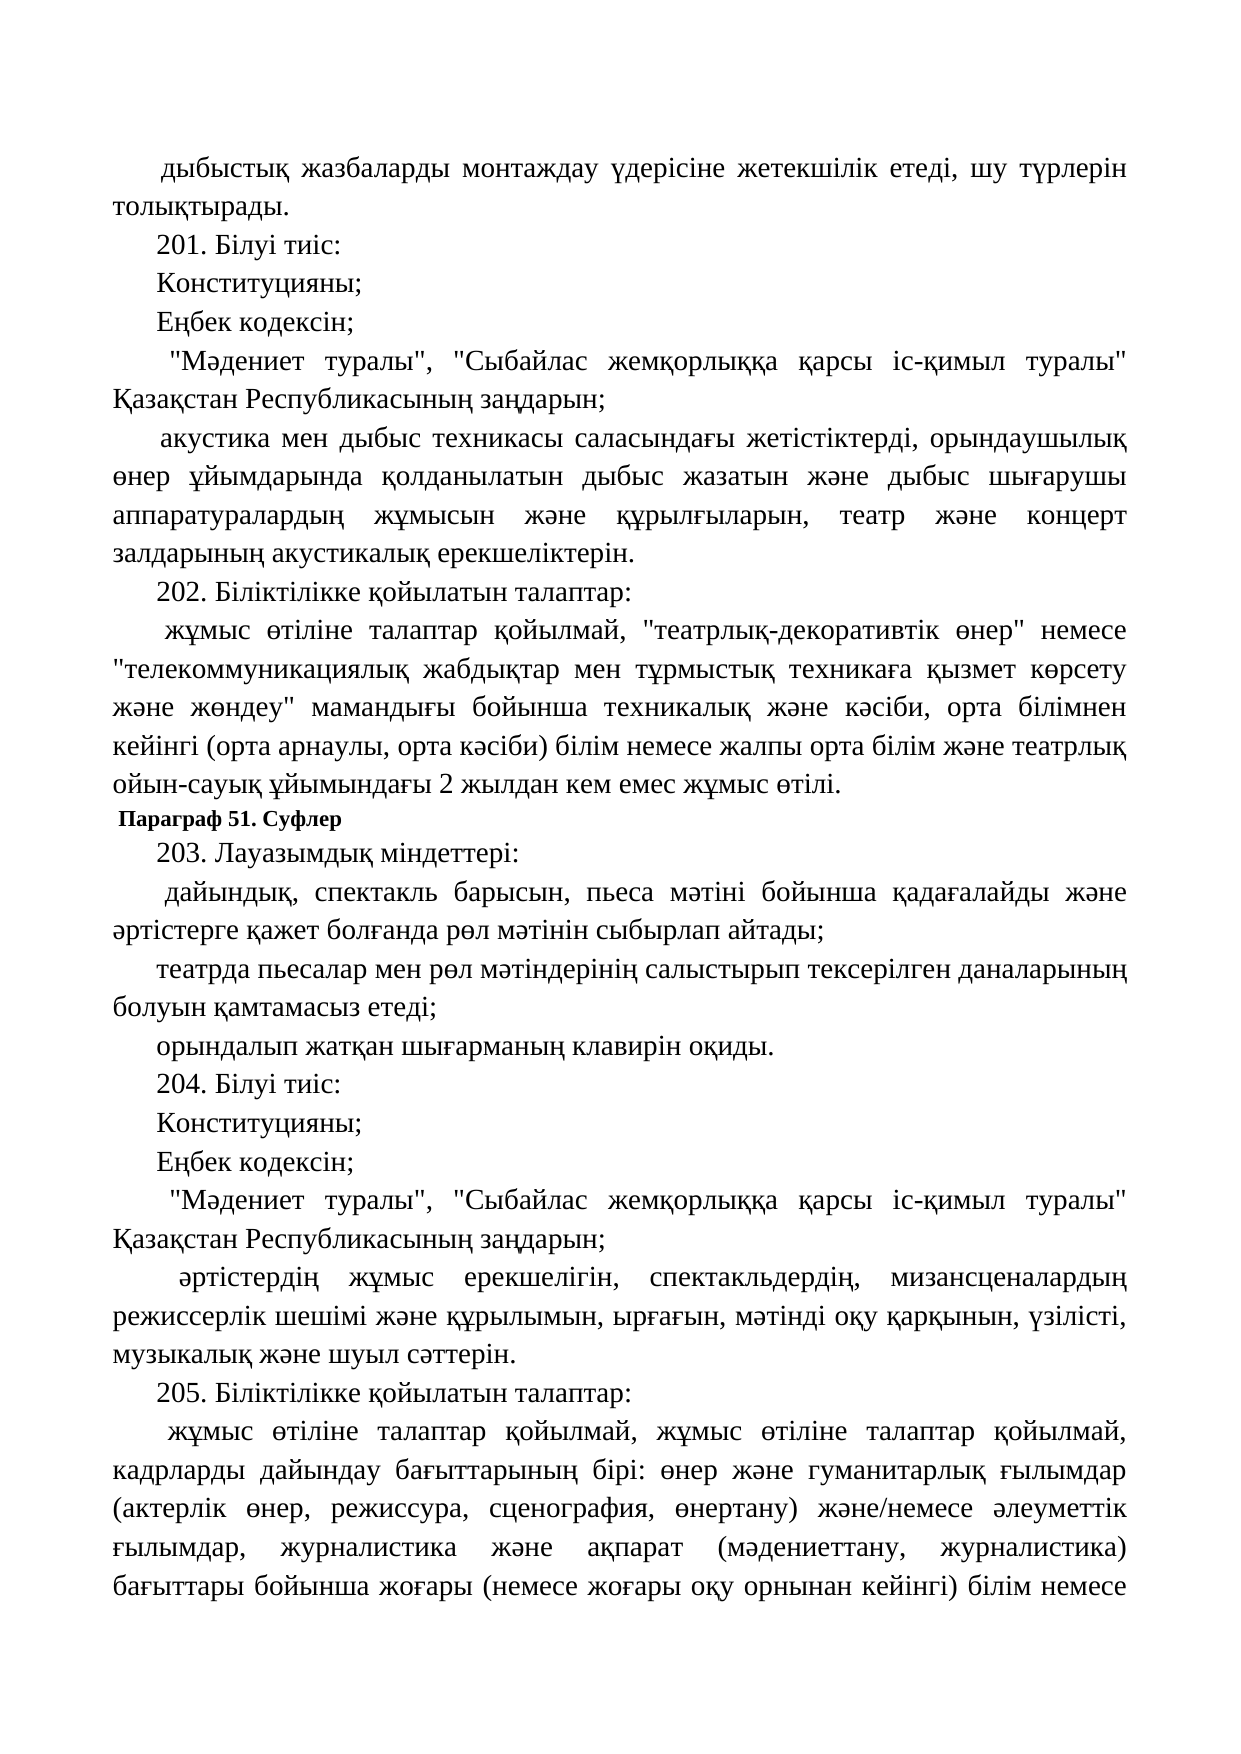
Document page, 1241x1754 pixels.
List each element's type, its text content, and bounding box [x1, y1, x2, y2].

text 203. Лауазымдық міндеттері: [112, 835, 1128, 869]
text 202. Біліктілікке қойылатын талаптар: [112, 574, 1128, 607]
text Еңбек кодексін; [112, 304, 1128, 338]
text "Мәдениет туралы", "Сыбайлас жемқорлыққа қарсы іс-қимыл туралы" Қазақстан Республикасының заңдарын; [112, 1182, 1128, 1254]
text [112, 1413, 1128, 1601]
text 201. Білуі тиіс: [112, 227, 1128, 261]
text 205. Біліктілікке қойылатын талаптар: [112, 1375, 1128, 1408]
text дыбыстық жазбаларды монтаждау үдерісіне жетекшілік етеді, шу түрлерін толықтырады. [112, 150, 1128, 222]
text орындалып жатқан шығарманың клавирін оқиды. [112, 1028, 1128, 1062]
text 204. Білуі тиіс: [112, 1067, 1128, 1100]
text акустика мен дыбыс техникасы саласындағы жетістіктерді, орындаушылық өнер ұйымдарында қолданылатын дыбыс жазатын және дыбыс шығарушы аппаратуралардың жұмысын және құрылғыларын, театр және концерт залдарының акустикалық ерекшеліктерін. [112, 420, 1128, 569]
text жұмыс өтіліне талаптар қойылмай, "театрлық-декоративтік өнер" немесе "телекоммуникациялық жабдықтар мен тұрмыстық техникаға қызмет көрсету және жөндеу" мамандығы бойынша техникалық және кәсіби, орта білімнен кейінгі (орта арнаулы, орта кәсіби) білім немесе жалпы орта білім және театрлық ойын-сауық ұйымындағы 2 жылдан кем емес жұмыс өтілі. [112, 612, 1128, 800]
text "Мәдениет туралы", "Сыбайлас жемқорлыққа қарсы іс-қимыл туралы" Қазақстан Республикасының заңдарын; [112, 343, 1128, 415]
text Еңбек кодексін; [112, 1144, 1128, 1177]
text Конституцияны; [112, 266, 1128, 299]
text Параграф 51. Суфлер [112, 805, 1128, 832]
text Конституцияны; [112, 1105, 1128, 1139]
text әртістердің жұмыс ерекшелігін, спектакльдердің, мизансценалардың режиссерлік шешімі және құрылымын, ырғағын, мәтінді оқу қарқынын, үзілісті, музыкалық және шуыл сәттерін. [112, 1259, 1128, 1370]
text театрда пьесалар мен рөл мәтіндерінің салыстырып тексерілген даналарының болуын қамтамасыз етеді; [112, 951, 1128, 1023]
text дайындық, спектакль барысын, пьеса мәтіні бойынша қадағалайды және әртістерге қажет болғанда рөл мәтінін сыбырлап айтады; [112, 874, 1128, 946]
